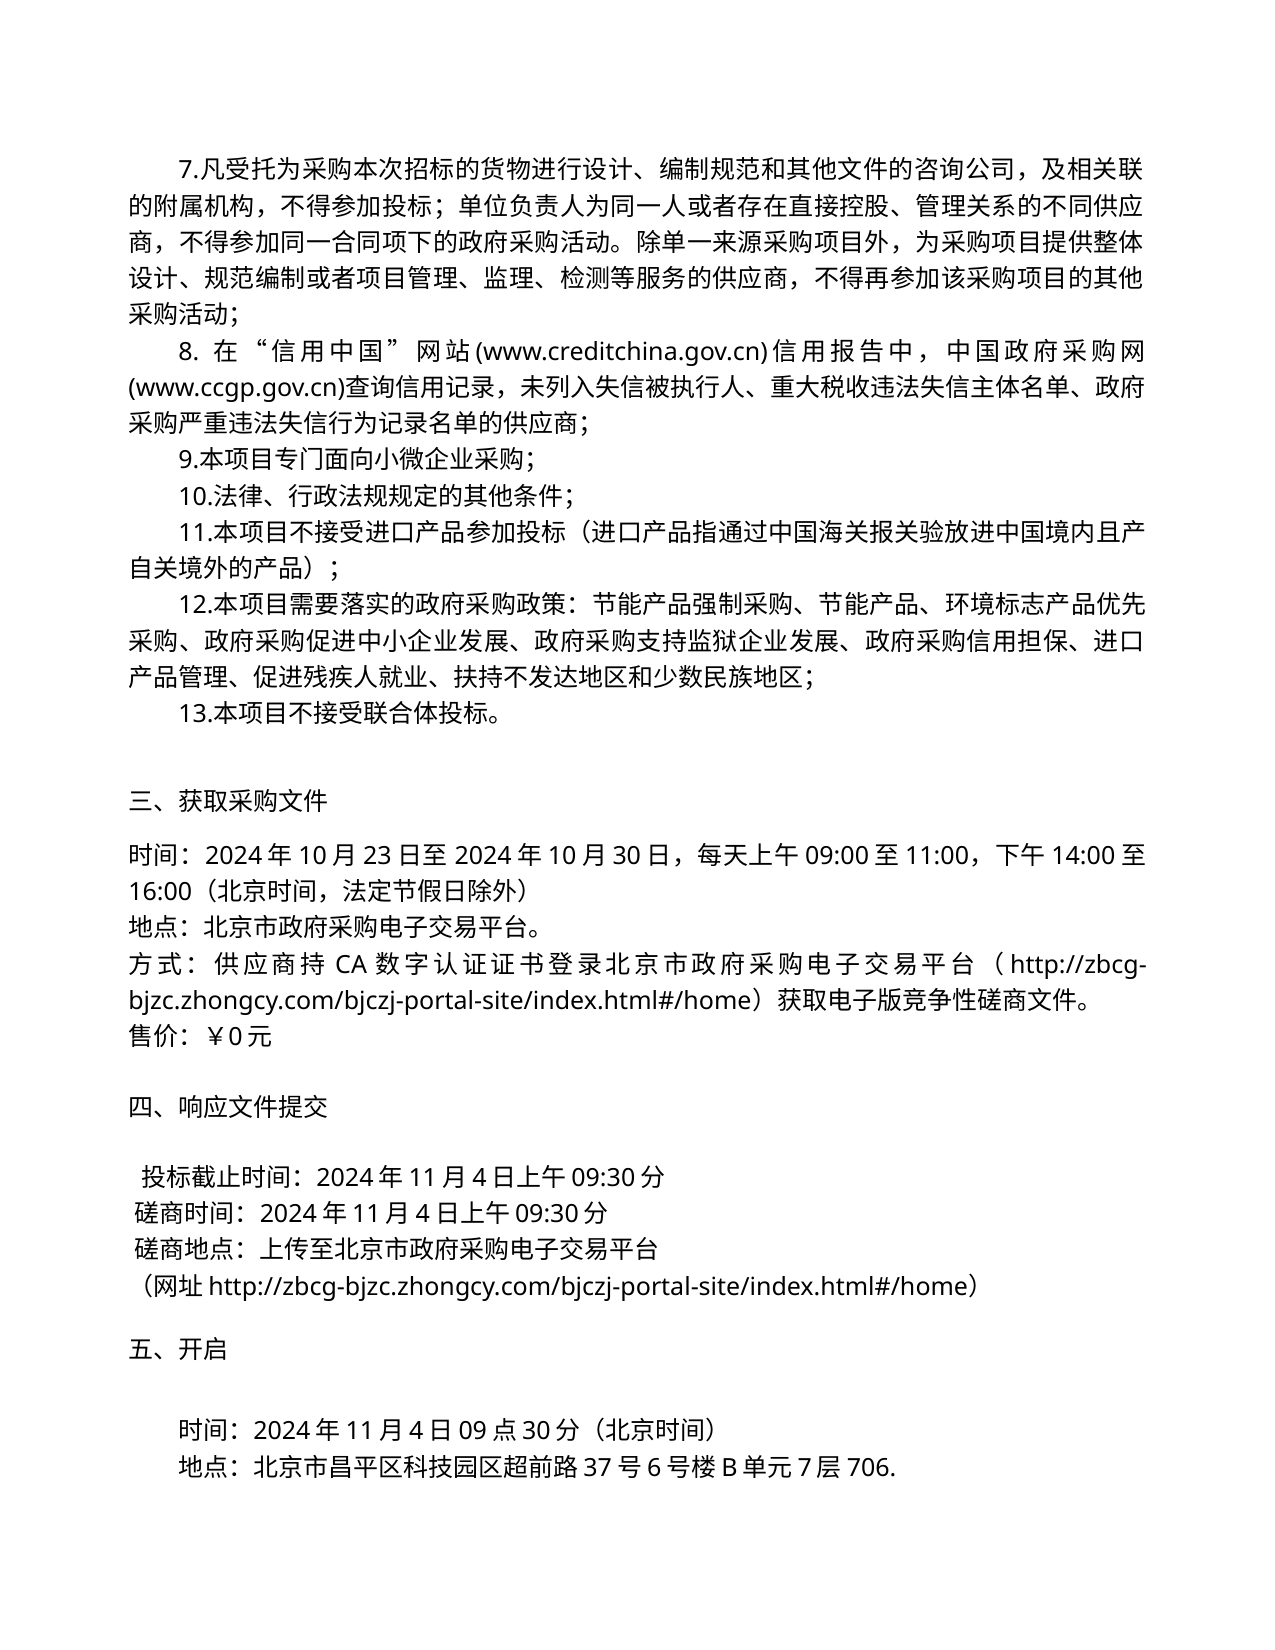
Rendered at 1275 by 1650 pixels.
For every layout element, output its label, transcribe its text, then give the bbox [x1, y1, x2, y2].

text 时间：2024年11月4日09点30分（北京时间） [128, 1411, 1147, 1447]
text 11.本项目不接受进口产品参加投标（进口产品指通过中国海关报关验放进中国境内且产自关境外的产品）； [128, 512, 1147, 585]
text 四、响应文件提交 [128, 1087, 1147, 1123]
text 地点：北京市昌平区科技园区超前路37号6号楼B单元7层706. [128, 1447, 1147, 1483]
text 7.凡受托为采购本次招标的货物进行设计、编制规范和其他文件的咨询公司，及相关联的附属机构，不得参加投标；单位负责人为同一人或者存在直接控股、管理关系的不同供应商，不得参加同一合同项下的政府采购活动。除单一来源采购项目外，为采购项目提供整体设计、规范编制或者项目管理、监理、检测等服务的供应商，不得再参加该采购项目的其他采购活动； [128, 150, 1147, 331]
text 三、获取采购文件 [128, 781, 1147, 817]
subtitle 五、开启 [128, 1329, 1147, 1366]
text 投标截止时间：2024年11月4日上午09:30分 [128, 1157, 1147, 1193]
text 磋商时间：2024年11月4日上午09:30分 [128, 1193, 1147, 1230]
text 12.本项目需要落实的政府采购政策：节能产品强制采购、节能产品、环境标志产品优先采购、政府采购促进中小企业发展、政府采购支持监狱企业发展、政府采购信用担保、进口产品管理、促进残疾人就业、扶持不发达地区和少数民族地区； [128, 585, 1147, 694]
text 磋商地点：上传至北京市政府采购电子交易平台 [128, 1230, 1147, 1266]
text 时间：2024年10月23日至 2024年10月30日，每天上午09:00至11:00，下午14:00至16:00（北京时间，法定节假日除外） [128, 835, 1147, 908]
text 9.本项目专门面向小微企业采购； [128, 440, 1147, 476]
text 8. 在“信用中国”网站(www.creditchina.gov.cn)信用报告中，中国政府采购网(www.ccgp.gov.cn)查询信用记录，未列入失信被执行人、重大税收违法失信主体名单、政府采购严重违法失信行为记录名单的供应商； [128, 331, 1147, 440]
text 方式：供应商持CA数字认证证书登录北京市政府采购电子交易平台（http://zbcg-bjzc.zhongcy.com/bjczj-portal-site/index.html#/home）获取电子版竞争性磋商文件。 [128, 944, 1147, 1017]
text 地点：北京市政府采购电子交易平台。 [128, 908, 1147, 944]
text 售价：￥0元 [128, 1017, 1147, 1053]
text （网址http://zbcg-bjzc.zhongcy.com/bjczj-portal-site/index.html#/home） [128, 1266, 1147, 1302]
text 10.法律、行政法规规定的其他条件； [128, 476, 1147, 512]
text 13.本项目不接受联合体投标。 [128, 694, 1147, 730]
